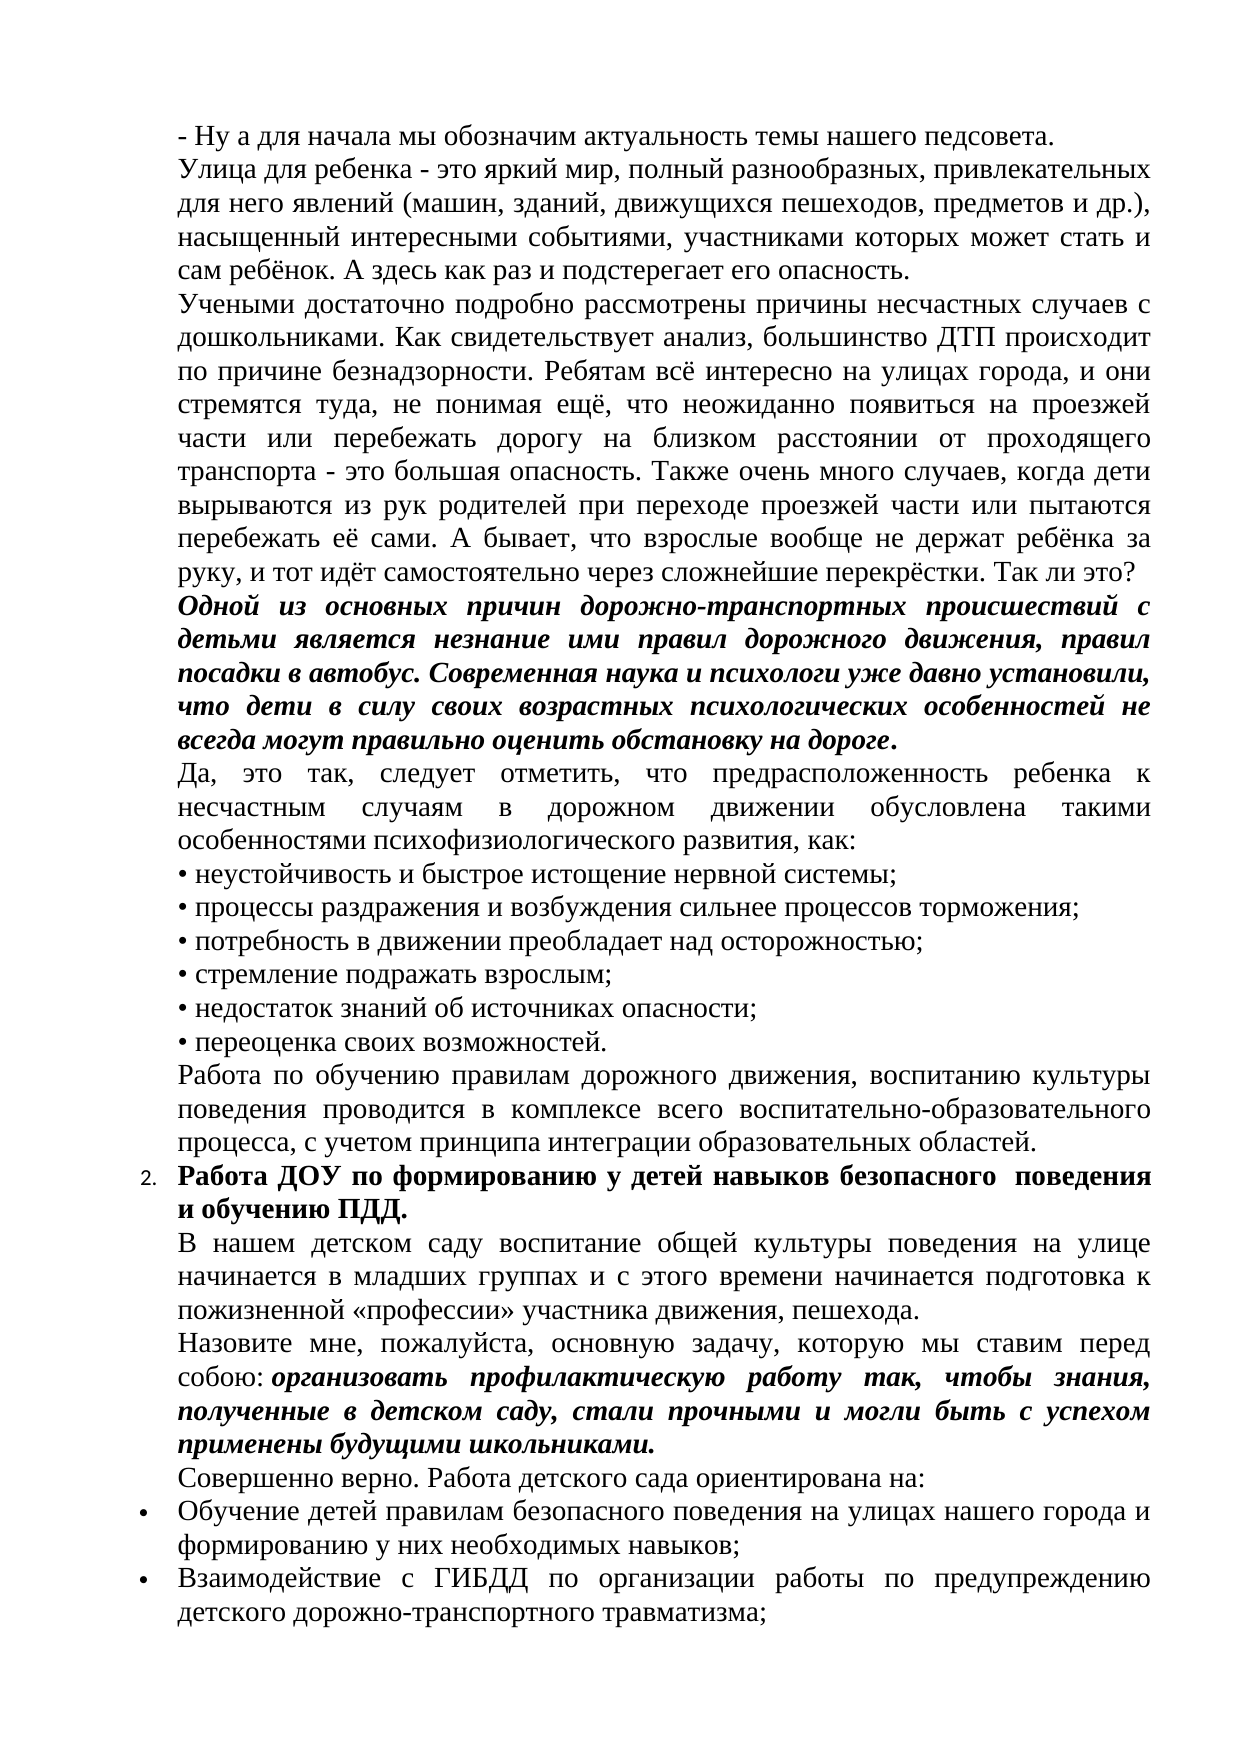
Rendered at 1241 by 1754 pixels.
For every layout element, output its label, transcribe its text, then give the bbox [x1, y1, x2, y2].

text • потребность в движении преобладает над осторожностью; [177, 923, 1152, 957]
text • стремление подражать взрослым; [177, 957, 1152, 990]
text Работа по обучению правилам дорожного движения, воспитанию культуры поведения проводится в комплексе всего воспитательно-образовательного процесса, с учетом принципа интеграции образовательных областей. [177, 1057, 1152, 1158]
list Взаимодействие с ГИБДД по организации работы по предупреждению детского дорожно-транспортного травматизма; [140, 1560, 1152, 1627]
text • процессы раздражения и возбуждения сильнее процессов торможения; [177, 889, 1152, 923]
text • неустойчивость и быстрое истощение нервной системы; [177, 856, 1152, 889]
list Работа ДОУ по формированию у детей навыков безопасного поведения и обучению ПДД. [140, 1158, 1152, 1225]
text Одной из основных причин дорожно-транспортных происшествий с детьми является незнание ими правил дорожного движения, правил посадки в автобус. Современная наука и психологи уже давно установили, что дети в силу своих возрастных психологических особенностей не всегда могут правильно оценить обстановку на дороге. [177, 588, 1152, 755]
list Обучение детей правилам безопасного поведения на улицах нашего города и формированию у них необходимых навыков; [140, 1493, 1152, 1560]
text Учеными достаточно подробно рассмотрены причины несчастных случаев с дошкольниками. Как свидетельствует анализ, большинство ДТП происходит по причине безнадзорности. Ребятам всё интересно на улицах города, и они стремятся туда, не понимая ещё, что неожиданно появиться на проезжей части или перебежать дорогу на близком расстоянии от проходящего транспорта - это большая опасность. Также очень много случаев, когда дети вырываются из рук родителей при переходе проезжей части или пытаются перебежать её сами. А бывает, что взрослые вообще не держат ребёнка за руку, и тот идёт самостоятельно через сложнейшие перекрёстки. Так ли это? [177, 286, 1152, 588]
text Совершенно верно. Работа детского сада ориентирована на: [177, 1460, 1152, 1493]
text • переоценка своих возможностей. [177, 1024, 1152, 1057]
text • недостаток знаний об источниках опасности; [177, 990, 1152, 1024]
text В нашем детском саду воспитание общей культуры поведения на улице начинается в младших группах и с этого времени начинается подготовка к пожизненной «профессии» участника движения, пешехода. [177, 1225, 1152, 1326]
text Улица для ребенка - это яркий мир, полный разнообразных, привлекательных для него явлений (машин, зданий, движущихся пешеходов, предметов и др.), насыщенный интересными событиями, участниками которых может стать и сам ребёнок. А здесь как раз и подстерегает его опасность. [177, 152, 1152, 286]
text Назовите мне, пожалуйста, основную задачу, которую мы ставим перед собою: организовать профилактическую работу так, чтобы знания, полученные в детском саду, стали прочными и могли быть с успехом применены будущими школьниками. [177, 1326, 1152, 1460]
text - Ну а для начала мы обозначим актуальность темы нашего педсовета. [177, 118, 1152, 152]
text Да, это так, следует отметить, что предрасположенность ребенка к несчастным случаям в дорожном движении обусловлена такими особенностями психофизиологического развития, как: [177, 755, 1152, 856]
